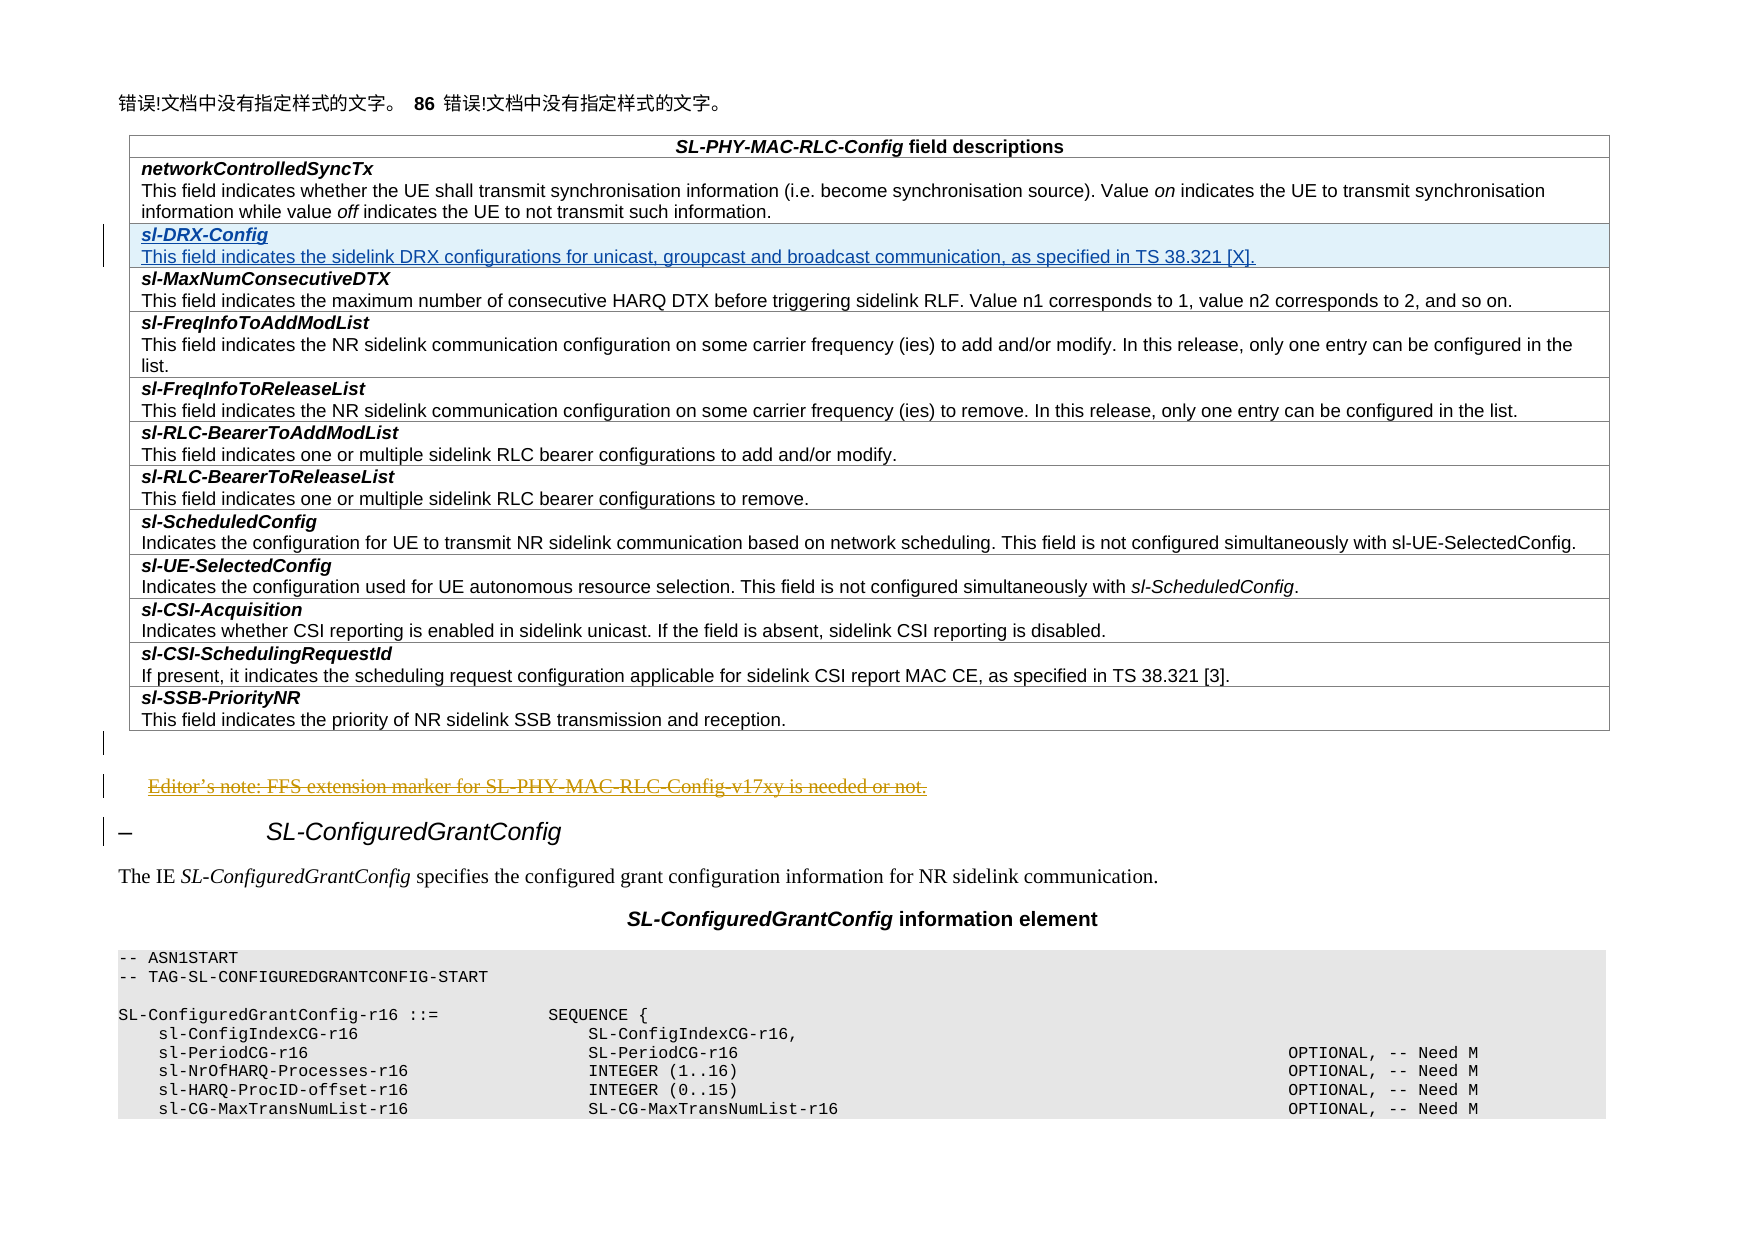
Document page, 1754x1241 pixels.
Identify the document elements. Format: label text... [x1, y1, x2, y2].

text SL-ConfiguredGrantConfig information element [118, 907, 1606, 931]
subtitle – SL-ConfiguredGrantConfig [118, 817, 1606, 846]
text sl-PeriodCG-r16 SL-PeriodCG-r16 OPTIONAL, -- Need M [118, 1044, 1606, 1063]
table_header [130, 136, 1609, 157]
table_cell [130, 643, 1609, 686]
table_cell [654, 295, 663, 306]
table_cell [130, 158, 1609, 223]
text -- ASN1START [118, 950, 1606, 969]
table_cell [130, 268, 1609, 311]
text The IE SL-ConfiguredGrantConfig specifies the configured grant configuration information for NR sidelink communication. [118, 864, 1606, 888]
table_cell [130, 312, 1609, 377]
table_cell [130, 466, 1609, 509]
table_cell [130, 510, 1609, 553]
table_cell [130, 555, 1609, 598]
text sl-NrOfHARQ-Processes-r16 INTEGER (1..16) OPTIONAL, -- Need M [118, 1063, 1606, 1082]
text -- TAG-SL-CONFIGUREDGRANTCONFIG-START [118, 969, 1606, 988]
text SL-ConfiguredGrantConfig-r16 ::= SEQUENCE { [118, 1006, 1606, 1025]
text sl-HARQ-ProcID-offset-r16 INTEGER (0..15) OPTIONAL, -- Need M [118, 1082, 1606, 1101]
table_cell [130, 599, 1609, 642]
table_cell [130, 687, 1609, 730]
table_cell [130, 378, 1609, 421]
text sl-ConfigIndexCG-r16 SL-ConfigIndexCG-r16, [118, 1025, 1606, 1044]
text sl-CG-MaxTransNumList-r16 SL-CG-MaxTransNumList-r16 OPTIONAL, -- Need M [118, 1101, 1606, 1119]
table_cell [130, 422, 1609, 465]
